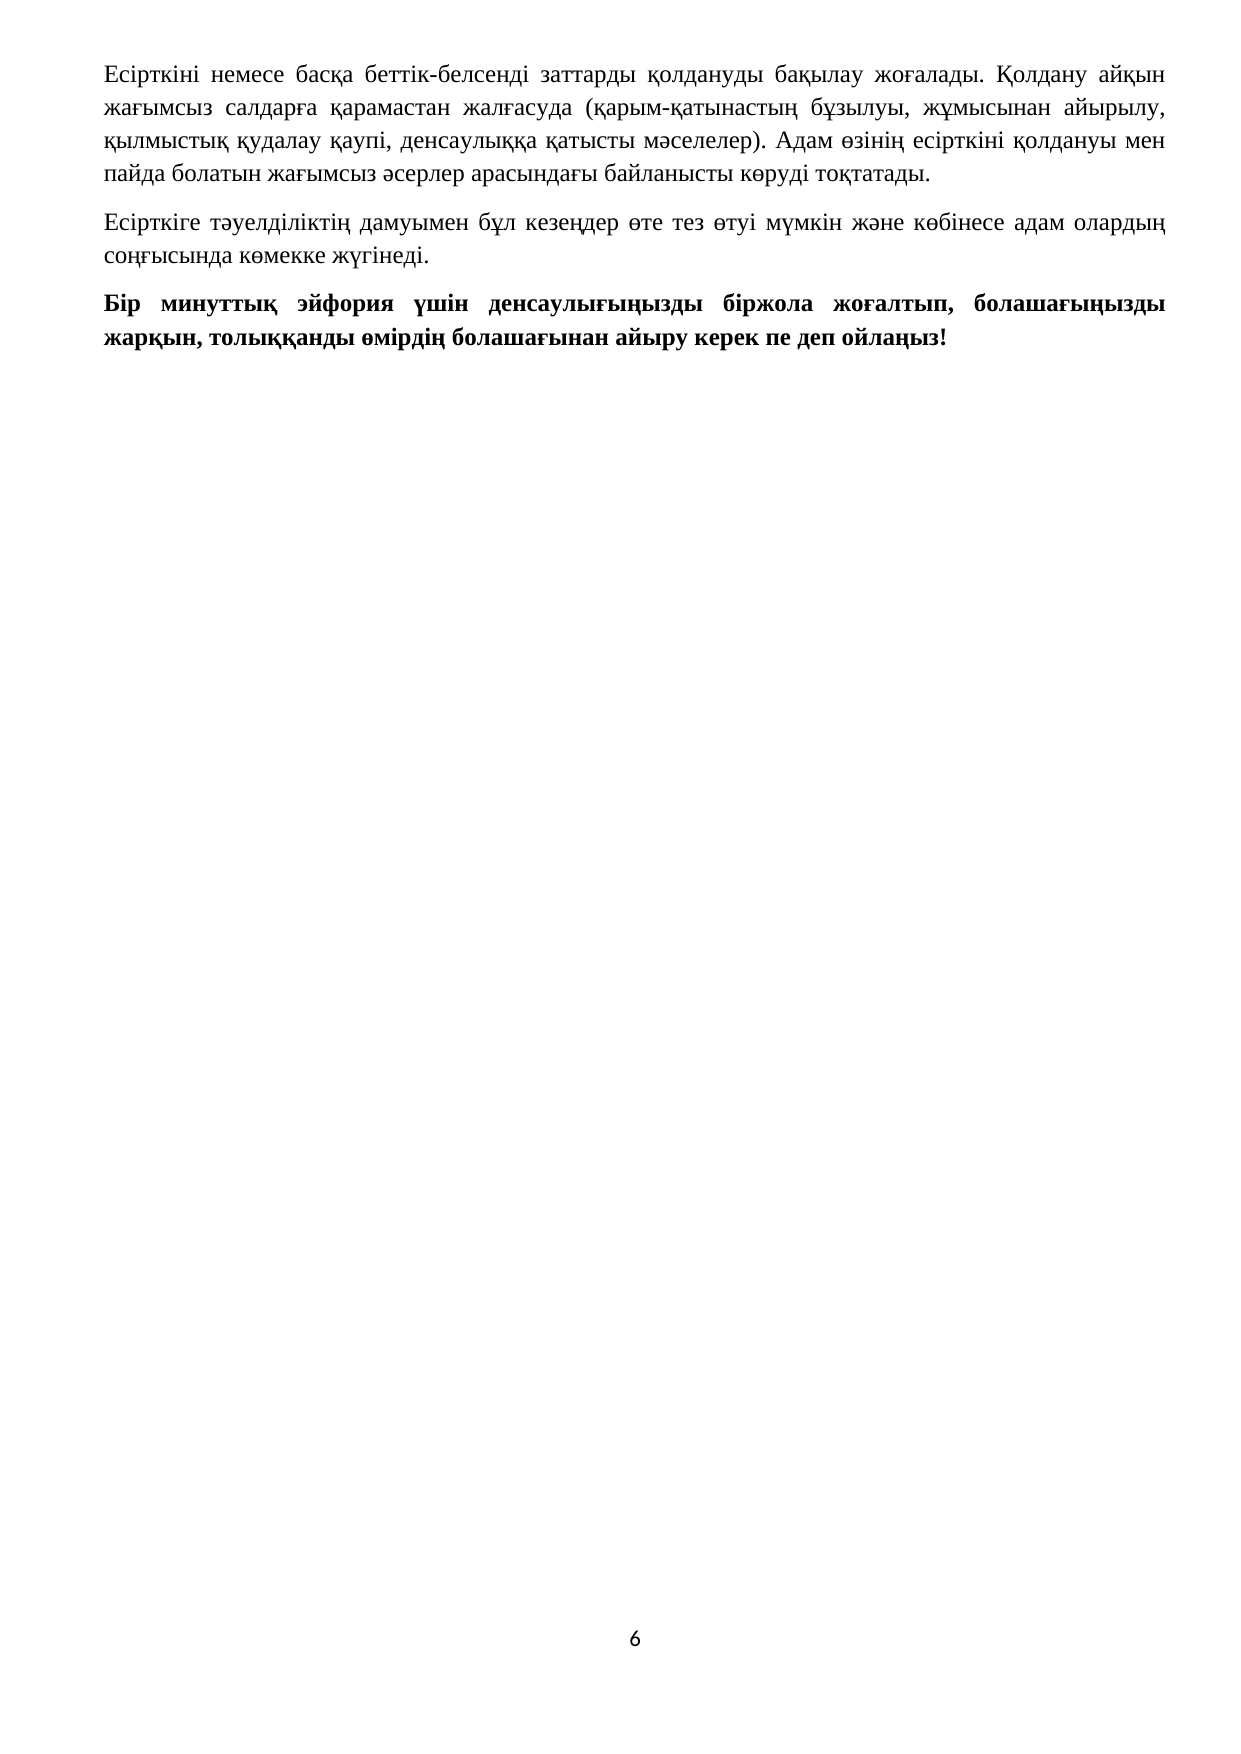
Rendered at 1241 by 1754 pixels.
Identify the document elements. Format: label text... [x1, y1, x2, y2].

text Есірткіні немесе басқа беттік-белсенді заттарды қолдануды бақылау жоғалады. Қолдану айқын жағымсыз салдарға қарамастан жалғасуда (қарым-қатынастың бұзылуы, жұмысынан айырылу, қылмыстық қудалау қаупі, денсаулыққа қатысты мәселелер). Адам өзінің есірткіні қолдануы мен пайда болатын жағымсыз әсерлер арасындағы байланысты көруді тоқтатады. [103, 59, 1167, 187]
text Есірткіге тәуелділіктің дамуымен бұл кезеңдер өте тез өтуі мүмкін және көбінесе адам олардың соңғысында көмекке жүгінеді. [103, 207, 1167, 269]
text Бір минуттық эйфория үшін денсаулығыңызды біржола жоғалтып, болашағыңызды жарқын, толыққанды өмірдің болашағынан айыру керек пе деп ойлаңыз! [103, 288, 1167, 350]
